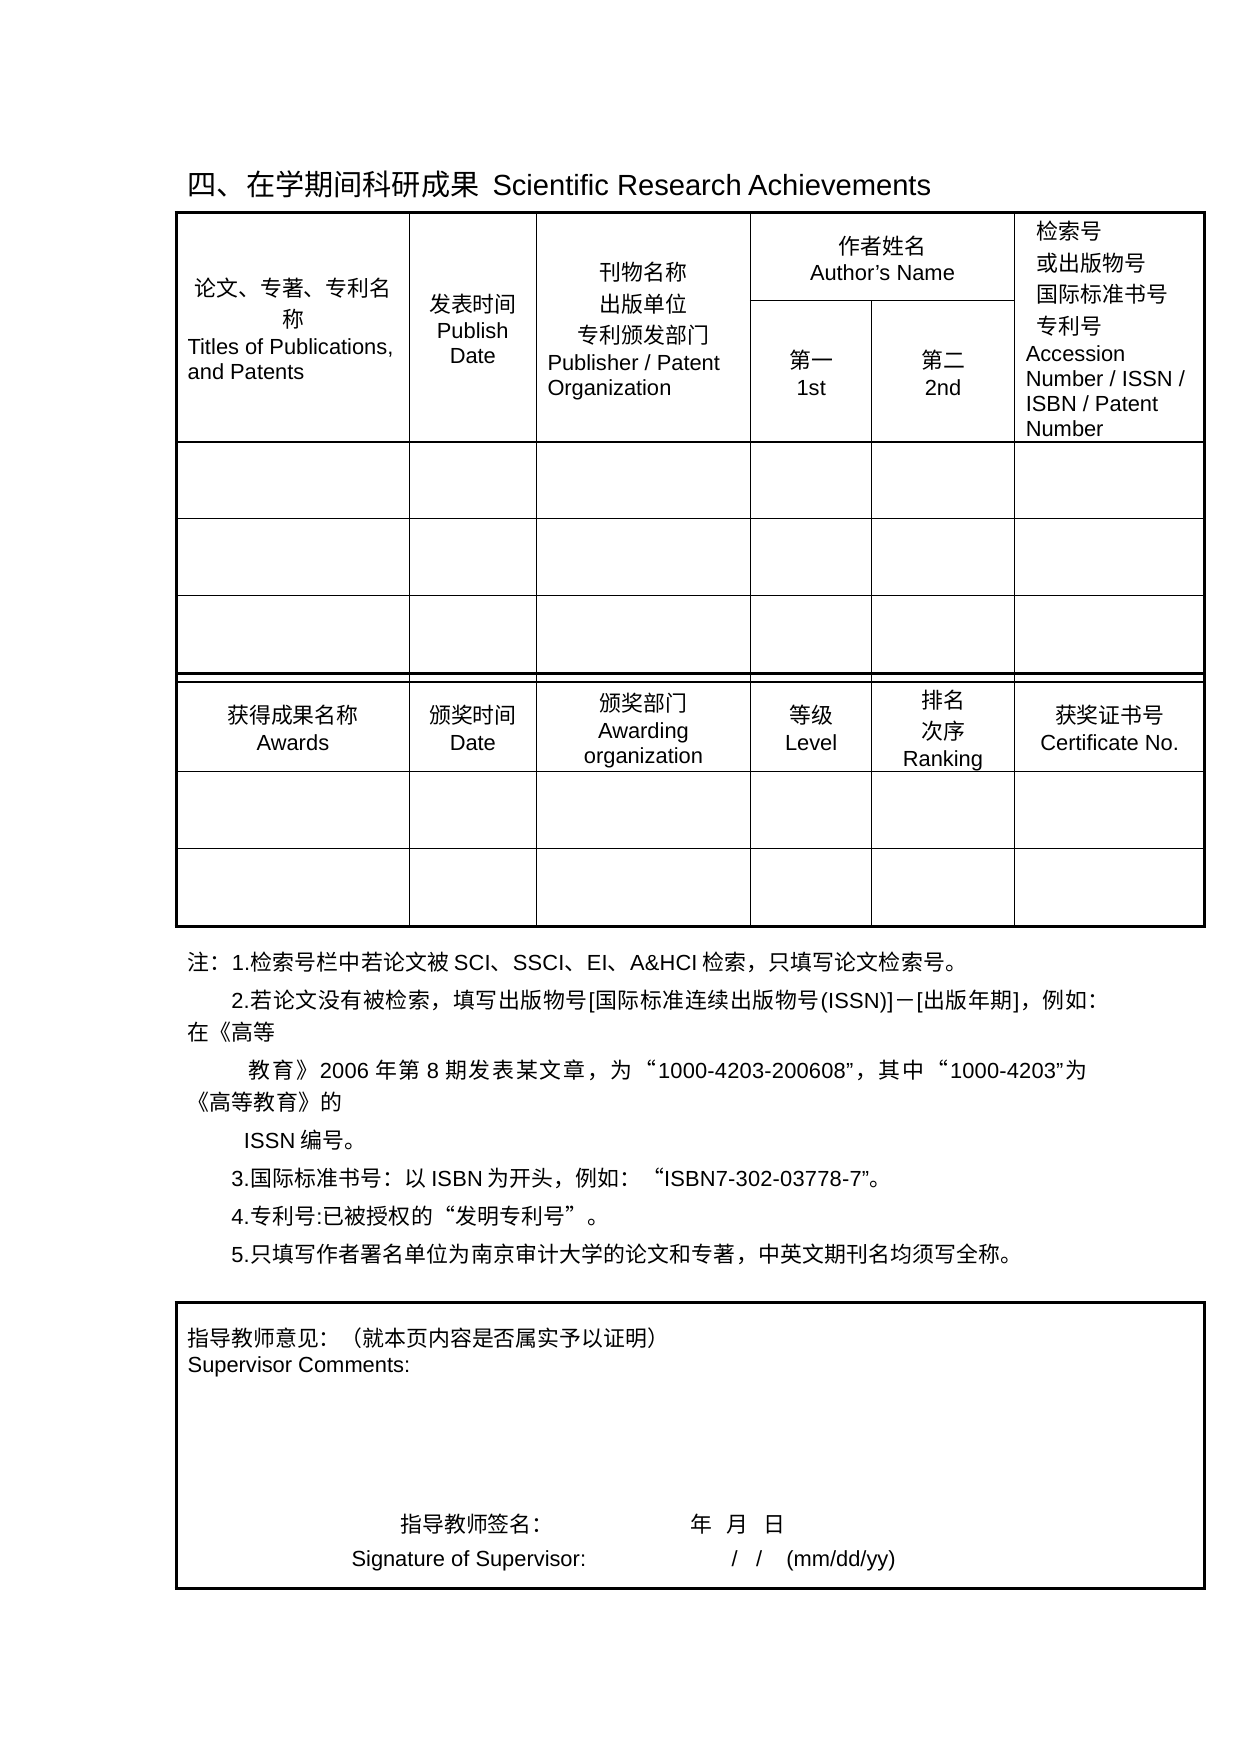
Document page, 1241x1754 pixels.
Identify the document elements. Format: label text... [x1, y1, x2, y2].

table_cell [537, 519, 750, 595]
table_cell 等级 Level [751, 683, 871, 771]
table_cell [178, 772, 409, 848]
text 教育》2006年第8期发表某文章，为“1000-4203，其中“1000为《高等教育》的 [187, 1053, 1087, 1116]
table_cell 第二 2nd [872, 301, 1014, 441]
table_cell [872, 443, 1014, 518]
text 注：1.检索号栏中若论文被SCI、SSCI、EI、A&HCI检索，只填写论文检索号。 [187, 944, 1087, 977]
table_cell [410, 443, 536, 518]
table_cell [872, 772, 1014, 848]
table_cell 排名 次序 Ranking [872, 683, 1014, 771]
text 4.专利号:已被授权的“发明专利号”。 [187, 1199, 1053, 1231]
text 2.若论文没有被检索，填写出版物号[国际标准连续出版物号(ISSN)]－[出版年期]，例如：在《高等 [187, 983, 1087, 1046]
table_cell [751, 849, 871, 925]
table_cell 颁奖时间 Date [410, 683, 536, 771]
table_cell [1015, 443, 1203, 518]
table_cell [178, 443, 409, 518]
table_cell [751, 519, 871, 595]
table_cell [872, 519, 1014, 595]
text 5.只填写作者署名单位为南京审计大学的论文和专著，中英文期刊名均须写全称。 [187, 1237, 1053, 1269]
table_header 刊物名称 出版单位 专利颁发部门 Publisher / Patent Organization [537, 214, 750, 441]
table_cell [178, 596, 409, 672]
table_cell [751, 443, 871, 518]
table_cell [537, 772, 750, 848]
table_cell [872, 596, 1014, 672]
table_cell 颁奖部门 Awarding organization [537, 683, 750, 771]
table_cell [1015, 849, 1203, 925]
text ISSN编号。 [187, 1123, 1087, 1154]
table_header 作者姓名 Author’s Name [751, 214, 1014, 300]
table_cell [410, 519, 536, 595]
table_cell [751, 596, 871, 672]
table_cell [410, 596, 536, 672]
table_cell [537, 443, 750, 518]
table_cell [537, 596, 750, 672]
table_cell 获得成果名称 Awards [178, 683, 409, 771]
table_cell [751, 772, 871, 848]
table_cell [178, 519, 409, 595]
table_cell 第一 1st [751, 301, 871, 441]
table_cell [410, 849, 536, 925]
table_cell [537, 849, 750, 925]
table_header 指导教师意见：（就本页内容是否属实予以证明） Supervisor Comments: 指导教师签名： 年 月 日 Signature of Supervisor: / / (mm/dd/yy) [178, 1304, 1203, 1587]
text 3.国际标准书号：以ISBN为开头，例如：“ISBN7-302-03778。 [187, 1161, 1053, 1192]
table_cell [872, 849, 1014, 925]
table_header 发表时间 Publish Date [410, 214, 536, 441]
table_cell [1015, 519, 1203, 595]
table_header 论文、专著、专利名称 Titles of Publications, and Patents [178, 214, 409, 441]
text 四、在学期间科研成果 Scientific Research Achievements [187, 162, 1053, 204]
table_cell [410, 772, 536, 848]
table_header 检索号 或出版物号 国际标准书号 专利号 Accession Number / ISSN / ISBN / Patent Number [1015, 214, 1203, 441]
table_cell [1015, 772, 1203, 848]
table_cell 获奖证书号 Certificate No. [1015, 683, 1203, 771]
table_cell [1015, 596, 1203, 672]
table_cell [178, 849, 409, 925]
